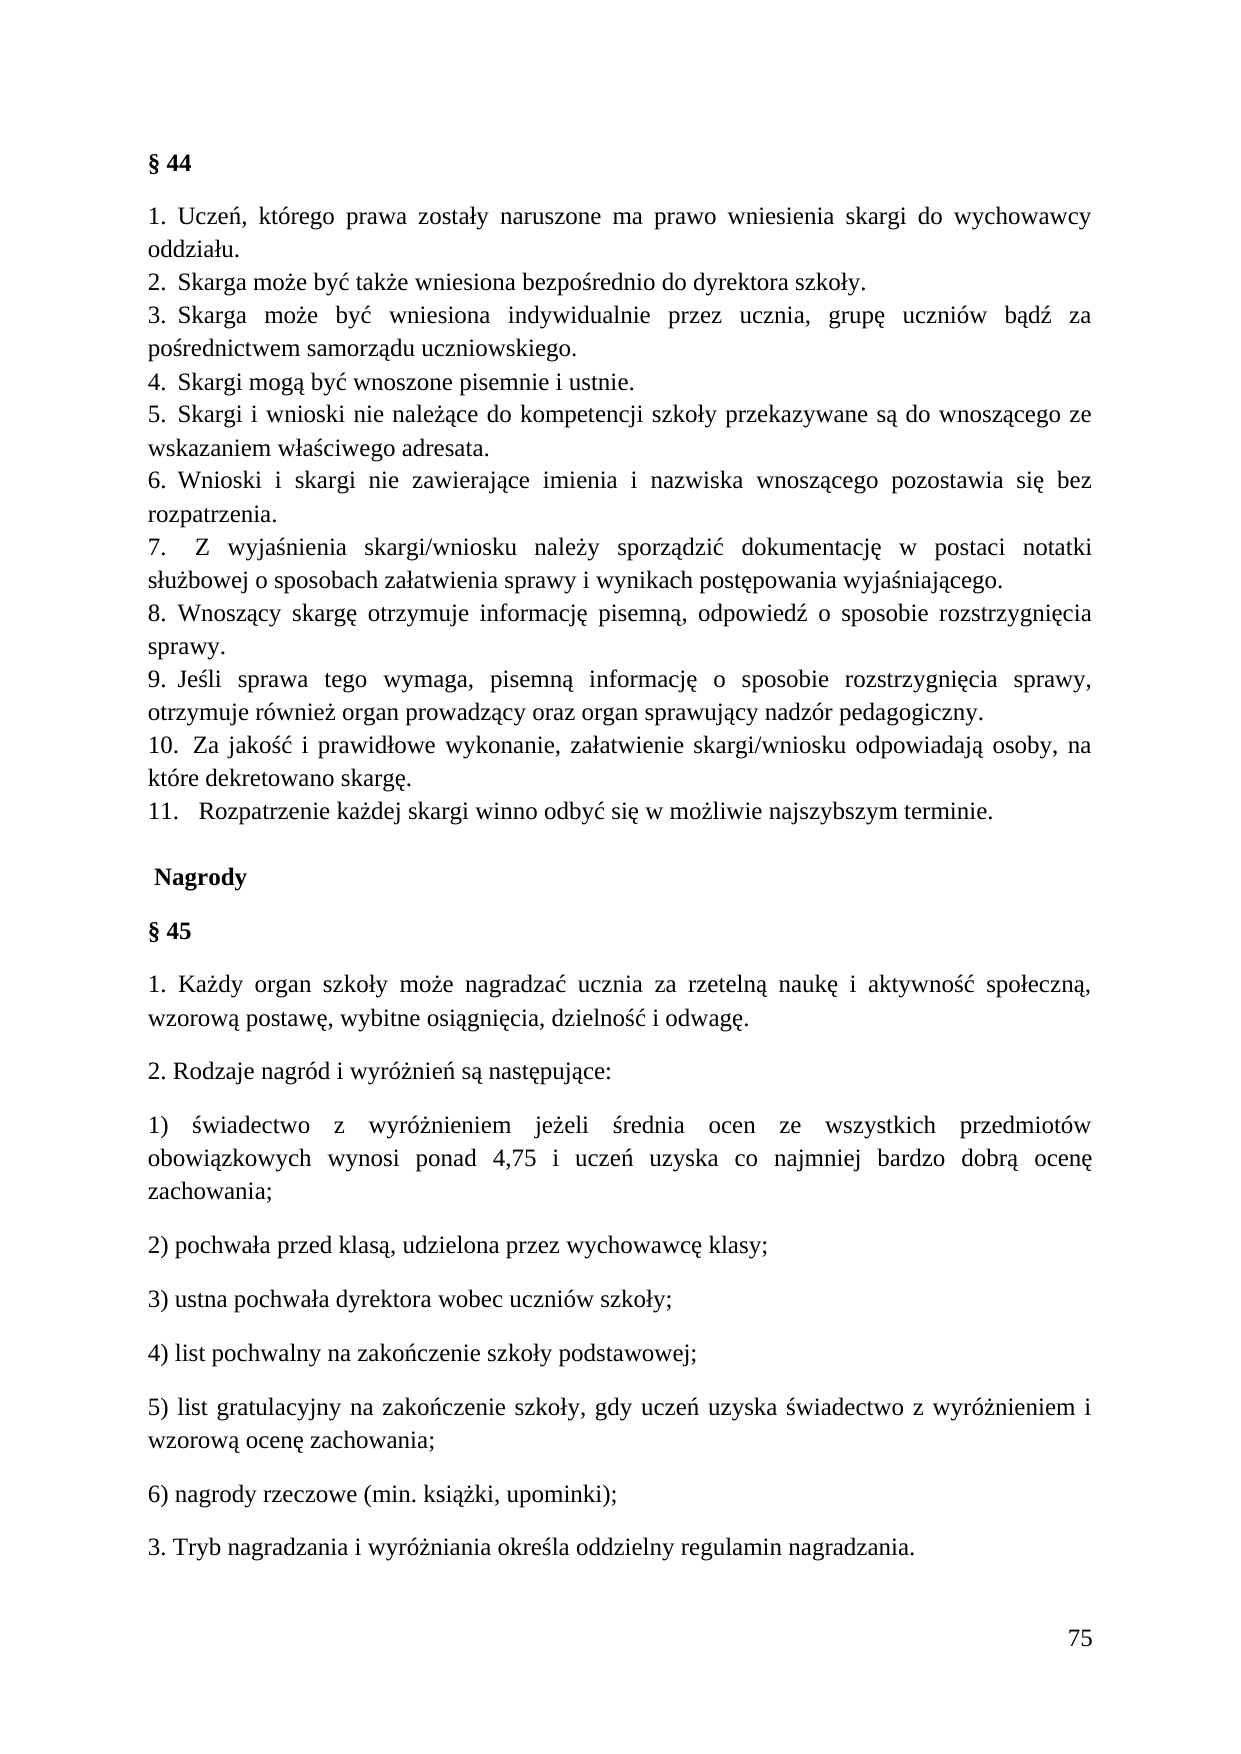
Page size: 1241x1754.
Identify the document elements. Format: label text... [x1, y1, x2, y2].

list Skargi i wnioski nie należące do kompetencji szkoły przekazywane są do wnoszącego ze wskazaniem właściwego adresata. [148, 399, 1093, 461]
text 3) ustna pochwała dyrektora wobec uczniów szkoły; [148, 1284, 1093, 1313]
text 4) list pochwalny na zakończenie szkoły podstawowej; [148, 1338, 1093, 1367]
list Jeśli sprawa tego wymaga, pisemną informację o sposobie rozstrzygnięcia sprawy, otrzymuje również organ prowadzący oraz organ sprawujący nadzór pedagogiczny. [148, 664, 1093, 726]
text 3. Tryb nagradzania i wyróżniania określa oddzielny regulamin nagradzania. [148, 1532, 1093, 1561]
text 1) świadectwo z wyróżnieniem jeżeli średnia ocen ze wszystkich przedmiotów obowiązkowych wynosi ponad 4,75 i uczeń uzyska co najmniej bardzo dobrą ocenę zachowania; [148, 1110, 1093, 1205]
list Uczeń, którego prawa zostały naruszone ma prawo wniesienia skargi do wychowawcy oddziału. [148, 201, 1093, 263]
text § 44 [148, 148, 1093, 176]
text 6) nagrody rzeczowe (min. książki, upominki); [148, 1479, 1093, 1507]
list Skarga może być także wniesiona bezpośrednio do dyrektora szkoły. [148, 267, 1093, 296]
text Nagrody [148, 862, 1093, 891]
list Skarga może być wniesiona indywidualnie przez ucznia, grupę uczniów bądź za pośrednictwem samorządu uczniowskiego. [148, 301, 1093, 362]
text 2) pochwała przed klasą, udzielona przez wychowawcę klasy; [148, 1230, 1093, 1259]
list Wnioski i skargi nie zawierające imienia i nazwiska wnoszącego pozostawia się bez rozpatrzenia. [148, 466, 1093, 527]
text 5) list gratulacyjny na zakończenie szkoły, gdy uczeń uzyska świadectwo z wyróżnieniem i wzorową ocenę zachowania; [148, 1392, 1093, 1453]
list Rozpatrzenie każdej skargi winno odbyć się w możliwie najszybszym terminie. [148, 796, 1093, 824]
text 1. Każdy organ szkoły może nagradzać ucznia za rzetelną naukę i aktywność społeczną, wzorową postawę, wybitne osiągnięcia, dzielność i odwagę. [148, 969, 1093, 1031]
list Skargi mogą być wnoszone pisemnie i ustnie. [148, 367, 1093, 395]
list Za jakość i prawidłowe wykonanie, załatwienie skargi/wniosku odpowiadają osoby, na które dekretowano skargę. [148, 730, 1093, 792]
text § 45 [148, 916, 1093, 944]
list Z wyjaśnienia skargi/wniosku należy sporządzić dokumentację w postaci notatki służbowej o sposobach załatwienia sprawy i wynikach postępowania wyjaśniającego. [148, 532, 1093, 593]
list Wnoszący skargę otrzymuje informację pisemną, odpowiedź o sposobie rozstrzygnięcia sprawy. [148, 598, 1093, 659]
text 2. Rodzaje nagród i wyróżnień są następujące: [148, 1056, 1093, 1085]
